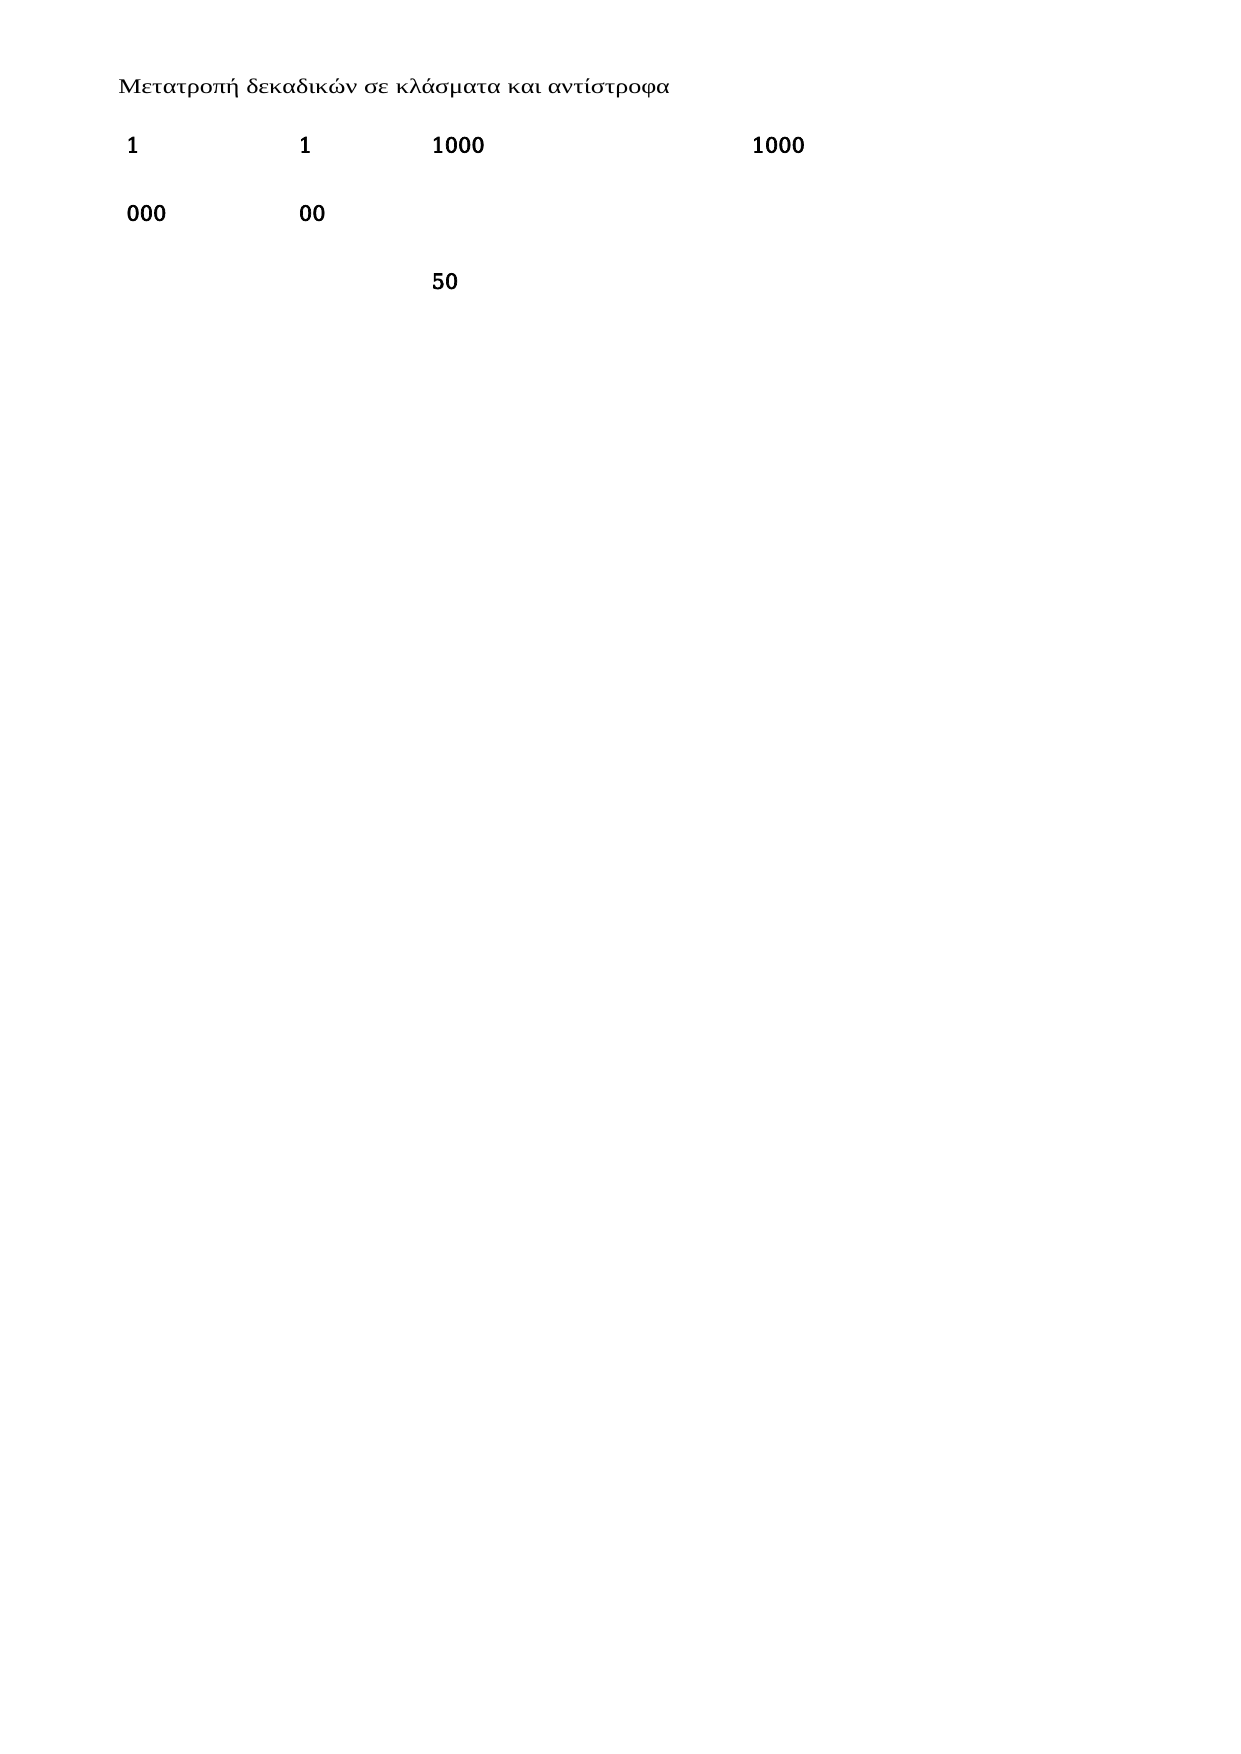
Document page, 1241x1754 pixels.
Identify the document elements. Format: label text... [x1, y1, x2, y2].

text 1000 [126, 98, 173, 234]
text 1000 50 [431, 98, 613, 302]
text 100 [299, 98, 333, 234]
text 1000 [752, 98, 1134, 166]
